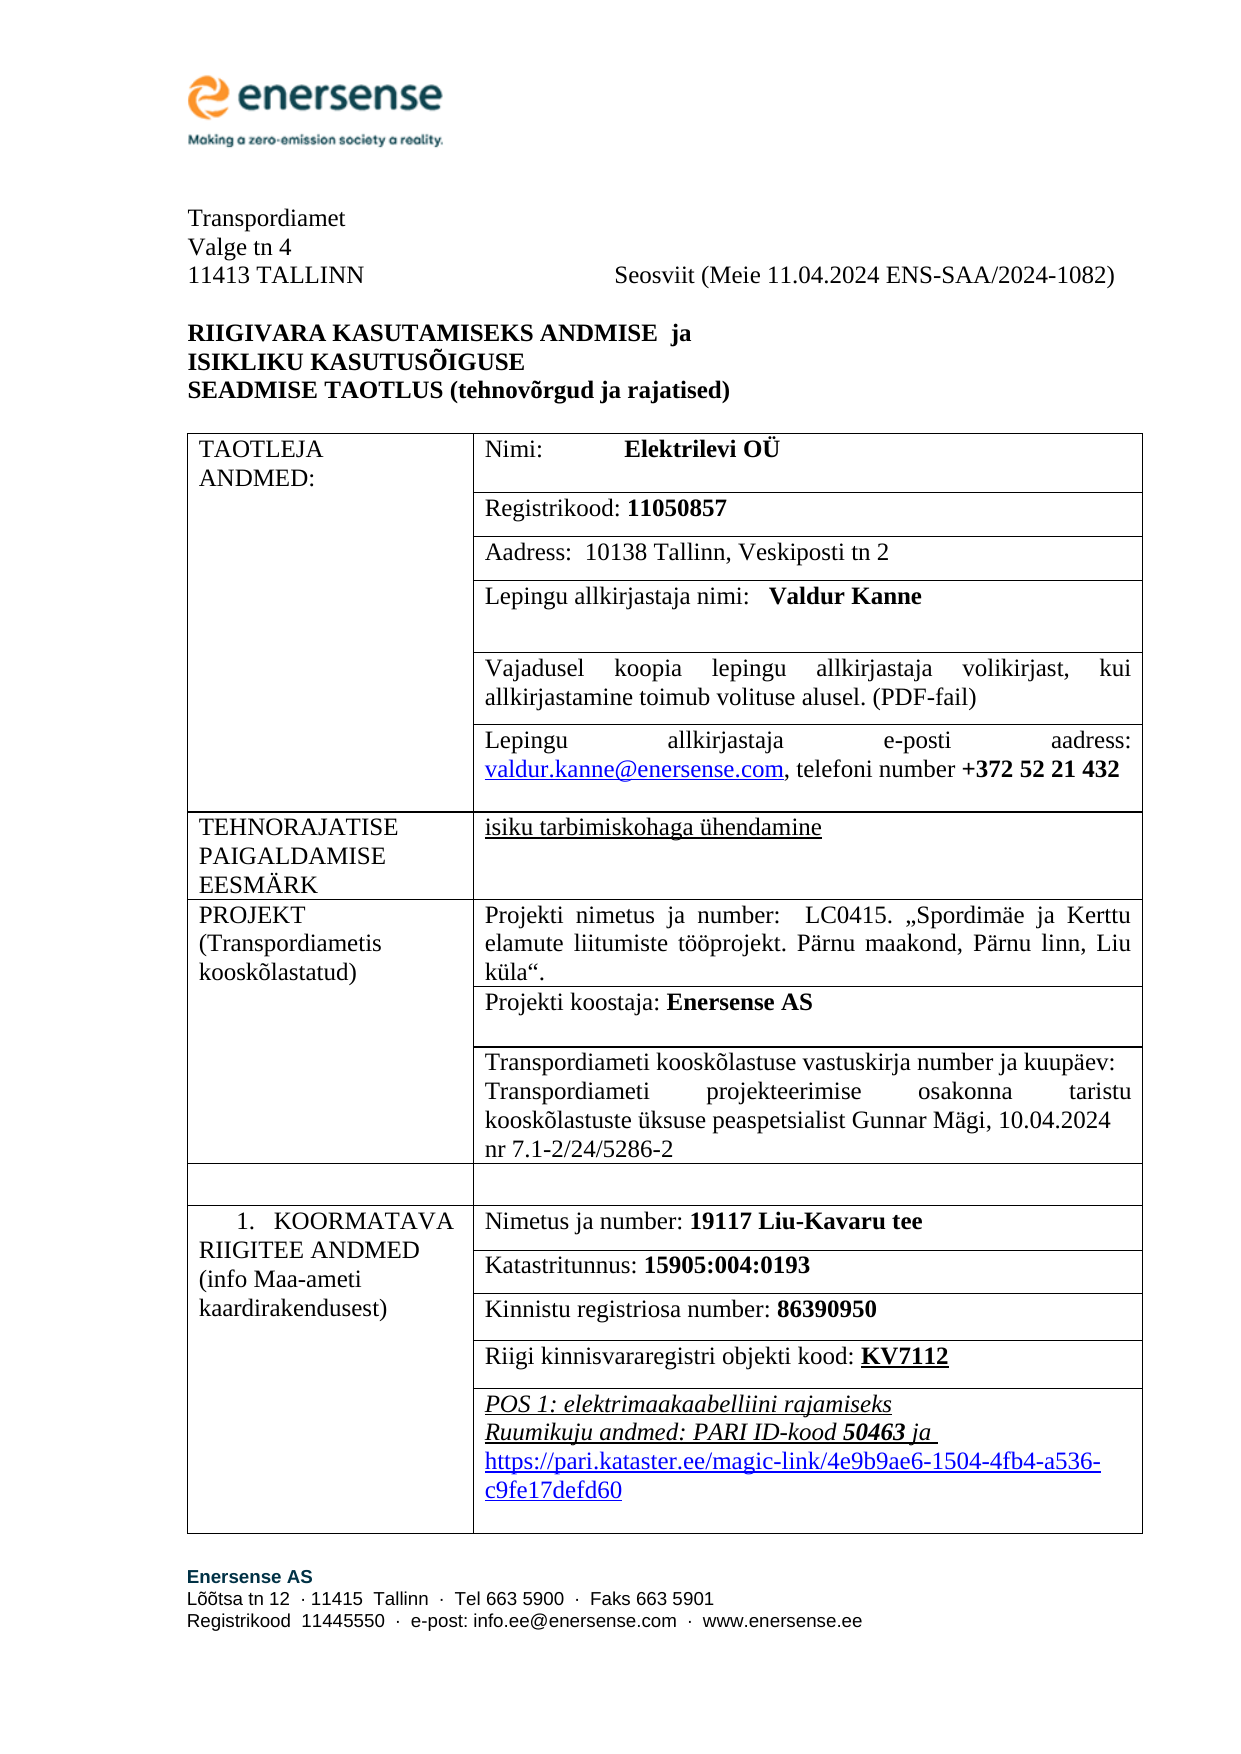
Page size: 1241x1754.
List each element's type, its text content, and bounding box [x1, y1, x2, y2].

text RIIGIVARA KASUTAMISEKS ANDMISE ja [187, 318, 1123, 347]
table_cell Vajadusel koopia lepingu allkirjastaja volikirjast, kui allkirjastamine toimub volituse alusel. (PDF-fail) [474, 653, 1142, 724]
table_cell Lepingu allkirjastaja e-posti aadress: valdur.kanne@enersense.com, telefoni number +372 52 21 432 [474, 725, 1142, 811]
table_header TAOTLEJA ANDMED: [188, 434, 473, 811]
table_cell PROJEKT (Transpordiametis kooskõlastatud) [188, 900, 473, 1162]
table_cell isiku tarbimiskohaga ühendamine [474, 813, 1142, 899]
table_cell Aadress: 10138 Tallinn, Veskiposti tn 2 [474, 537, 1142, 580]
table_cell KOORMATAVA RIIGITEE ANDMED (info Maa-ameti kaardirakendusest) [188, 1206, 473, 1532]
table_cell [474, 1164, 1142, 1205]
text ISIKLIKU KASUTUSÕIGUSE [187, 347, 1123, 376]
table_cell Transpordiameti kooskõlastuse vastuskirja number ja kuupäev: Transpordiameti projekteerimise osakonna taristu kooskõlastuste üksuse peaspetsialist Gunnar Mägi, 10.04.2024 nr 7.1-2/24/5286-2 [474, 1048, 1142, 1162]
table_cell Projekti nimetus ja number: LC0415. „Spordimäe ja Kerttu elamute liitumiste tööprojekt. Pärnu maakond, Pärnu linn, Liu küla“. [474, 900, 1142, 986]
table_cell TEHNORAJATISE PAIGALDAMISE EESMÄRK [188, 813, 473, 899]
table_header Nimi: Elektrilevi OÜ [474, 434, 1142, 492]
table_cell Katastritunnus: 15905:004:0193 [474, 1251, 1142, 1293]
picture [187, 73, 444, 151]
table_cell [188, 1164, 473, 1205]
table_cell Kinnistu registriosa number: 86390950 [474, 1294, 1142, 1340]
text Transpordiamet [187, 203, 1123, 232]
table_cell Projekti koostaja: Enersense AS [474, 987, 1142, 1046]
text SEADMISE TAOTLUS (tehnovõrgud ja rajatised) [187, 376, 1123, 404]
text 11413 TALLINN Seosviit (Meie 11.04.2024 ENS-SAA/2024-1082) [187, 261, 1123, 289]
table_cell Riigi kinnisvararegistri objekti kood: KV7112 [474, 1341, 1142, 1388]
table_cell Nimetus ja number: 19117 Liu-Kavaru tee [474, 1206, 1142, 1249]
table_cell POS 1: elektrimaakaabelliini rajamiseks Ruumikuju andmed: PARI ID-kood 50463 ja https://pari.kataster.ee/magic-link/4e9b9ae6-1504-4fb4-a536-c9fe17defd60 [474, 1389, 1142, 1532]
table_cell Registrikood: 11050857 [474, 493, 1142, 536]
text Valge tn 4 [187, 232, 1123, 261]
table_cell Lepingu allkirjastaja nimi: Valdur Kanne [474, 581, 1142, 652]
